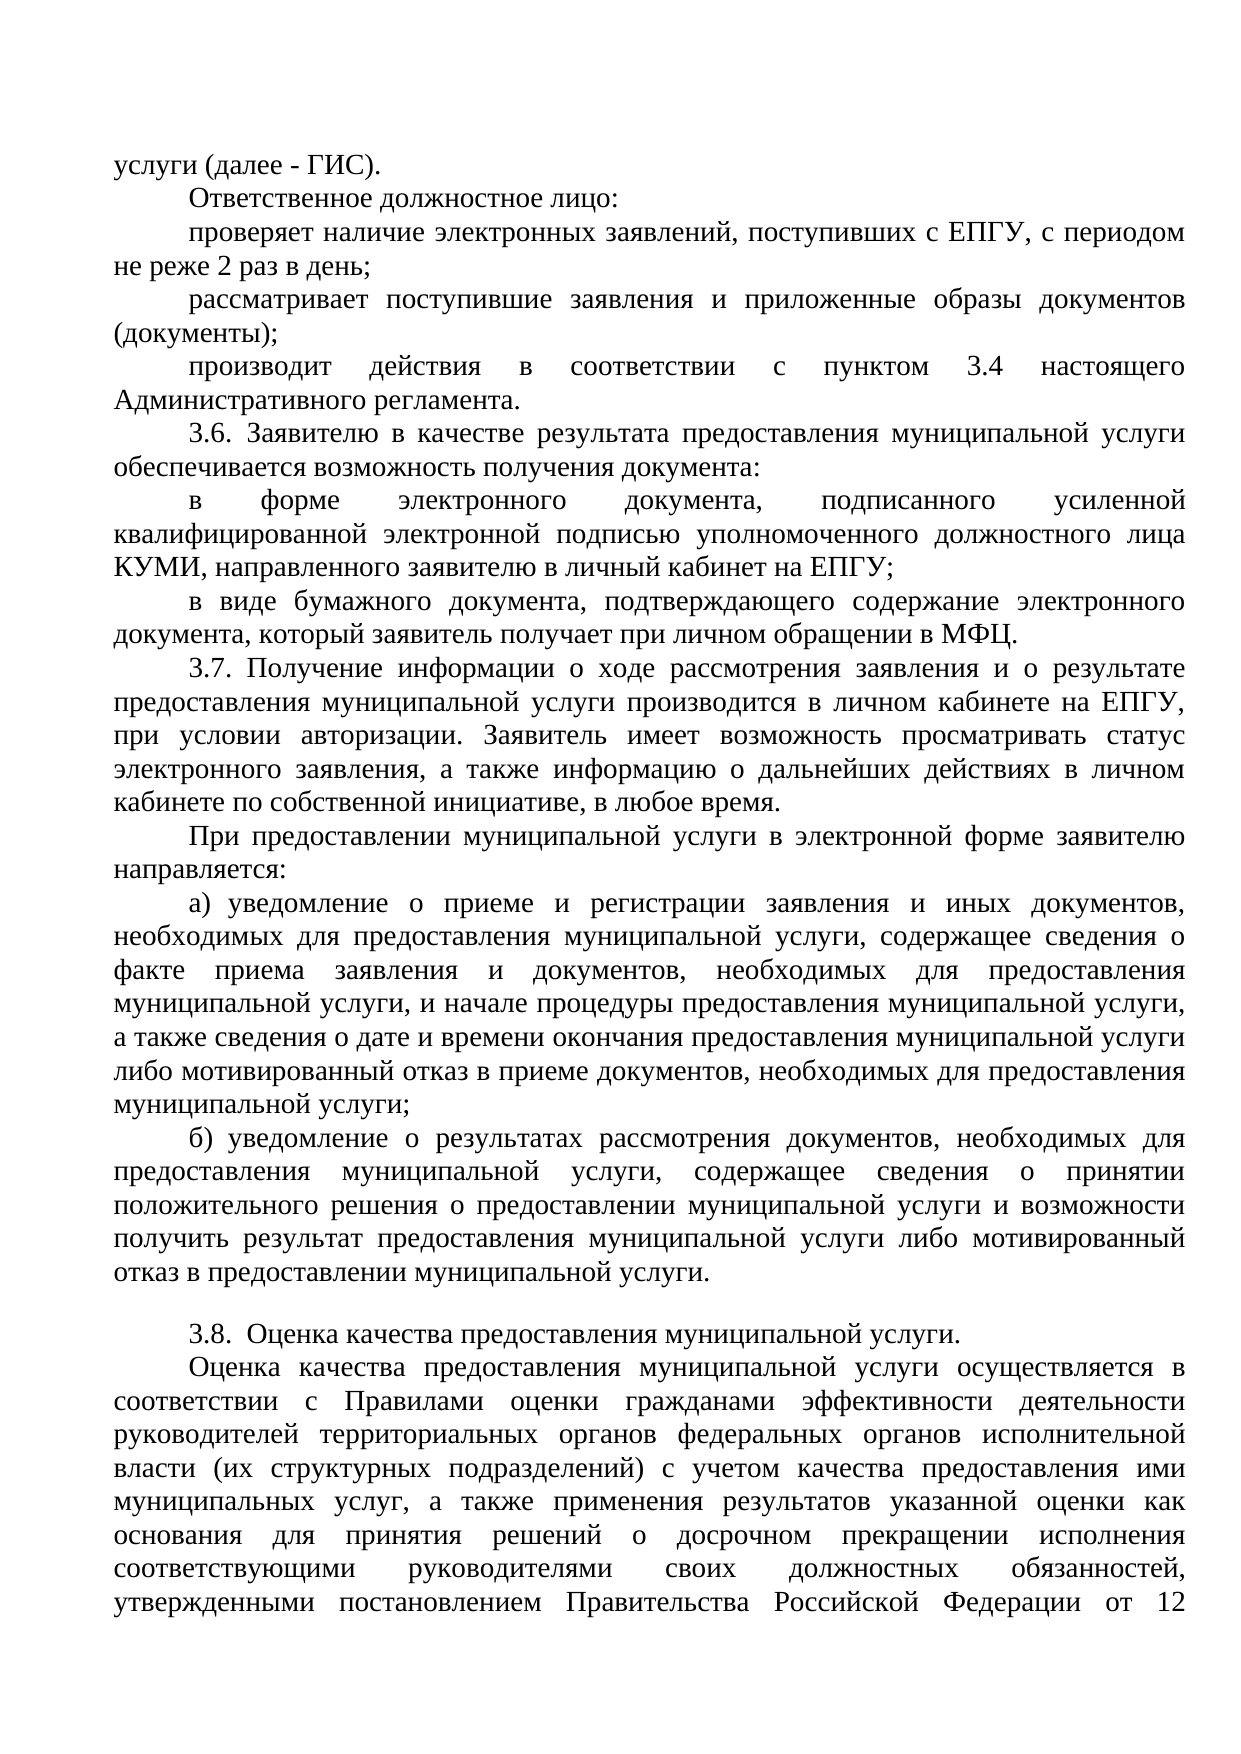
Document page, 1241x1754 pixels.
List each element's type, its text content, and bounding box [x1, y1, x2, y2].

text б) уведомление о результатах рассмотрения документов, необходимых для предоставления муниципальной услуги, содержащее сведения о принятии положительного решения о предоставлении муниципальной услуги и возможности получить результат предоставления муниципальной услуги либо мотивированный отказ в предоставлении муниципальной услуги. [113, 1120, 1186, 1287]
text При предоставлении муниципальной услуги в электронной форме заявителю направляется: [113, 818, 1186, 885]
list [113, 147, 1186, 181]
list Заявителю в качестве результата предоставления муниципальной услуги обеспечивается возможность получения документа: [113, 415, 1186, 482]
text в виде бумажного документа, подтверждающего содержание электронного документа, который заявитель получает при личном обращении в МФЦ. [113, 583, 1186, 650]
text проверяет наличие электронных заявлений, поступивших с ЕПГУ, с периодом не реже 2 раз в день; [113, 214, 1186, 281]
text в форме электронного документа, подписанного усиленной квалифицированной электронной подписью уполномоченного должностного лица КУМИ, направленного заявителю в личный кабинет на ЕПГУ; [113, 482, 1186, 583]
text производит действия в соответствии с пунктом 3.4 настоящего Административного регламента. [113, 348, 1186, 415]
text Ответственное должностное лицо: [113, 181, 1186, 214]
list Получение информации о ходе рассмотрения заявления и о результате предоставления муниципальной услуги производится в личном кабинете на ЕПГУ, при условии авторизации. Заявитель имеет возможность просматривать статус электронного заявления, а также информацию о дальнейших действиях в личном кабинете по собственной инициативе, в любое время. [113, 650, 1186, 818]
text рассматривает поступившие заявления и приложенные образы документов (документы); [113, 281, 1186, 348]
list Оценка качества предоставления муниципальной услуги. [113, 1316, 1186, 1349]
text а) уведомление о приеме и регистрации заявления и иных документов, необходимых для предоставления муниципальной услуги, содержащее сведения о факте приема заявления и документов, необходимых для предоставления муниципальной услуги, и начале процедуры предоставления муниципальной услуги, а также сведения о дате и времени окончания предоставления муниципальной услуги либо мотивированный отказ в приеме документов, необходимых для предоставления муниципальной услуги; [113, 885, 1186, 1120]
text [113, 1349, 1186, 1618]
